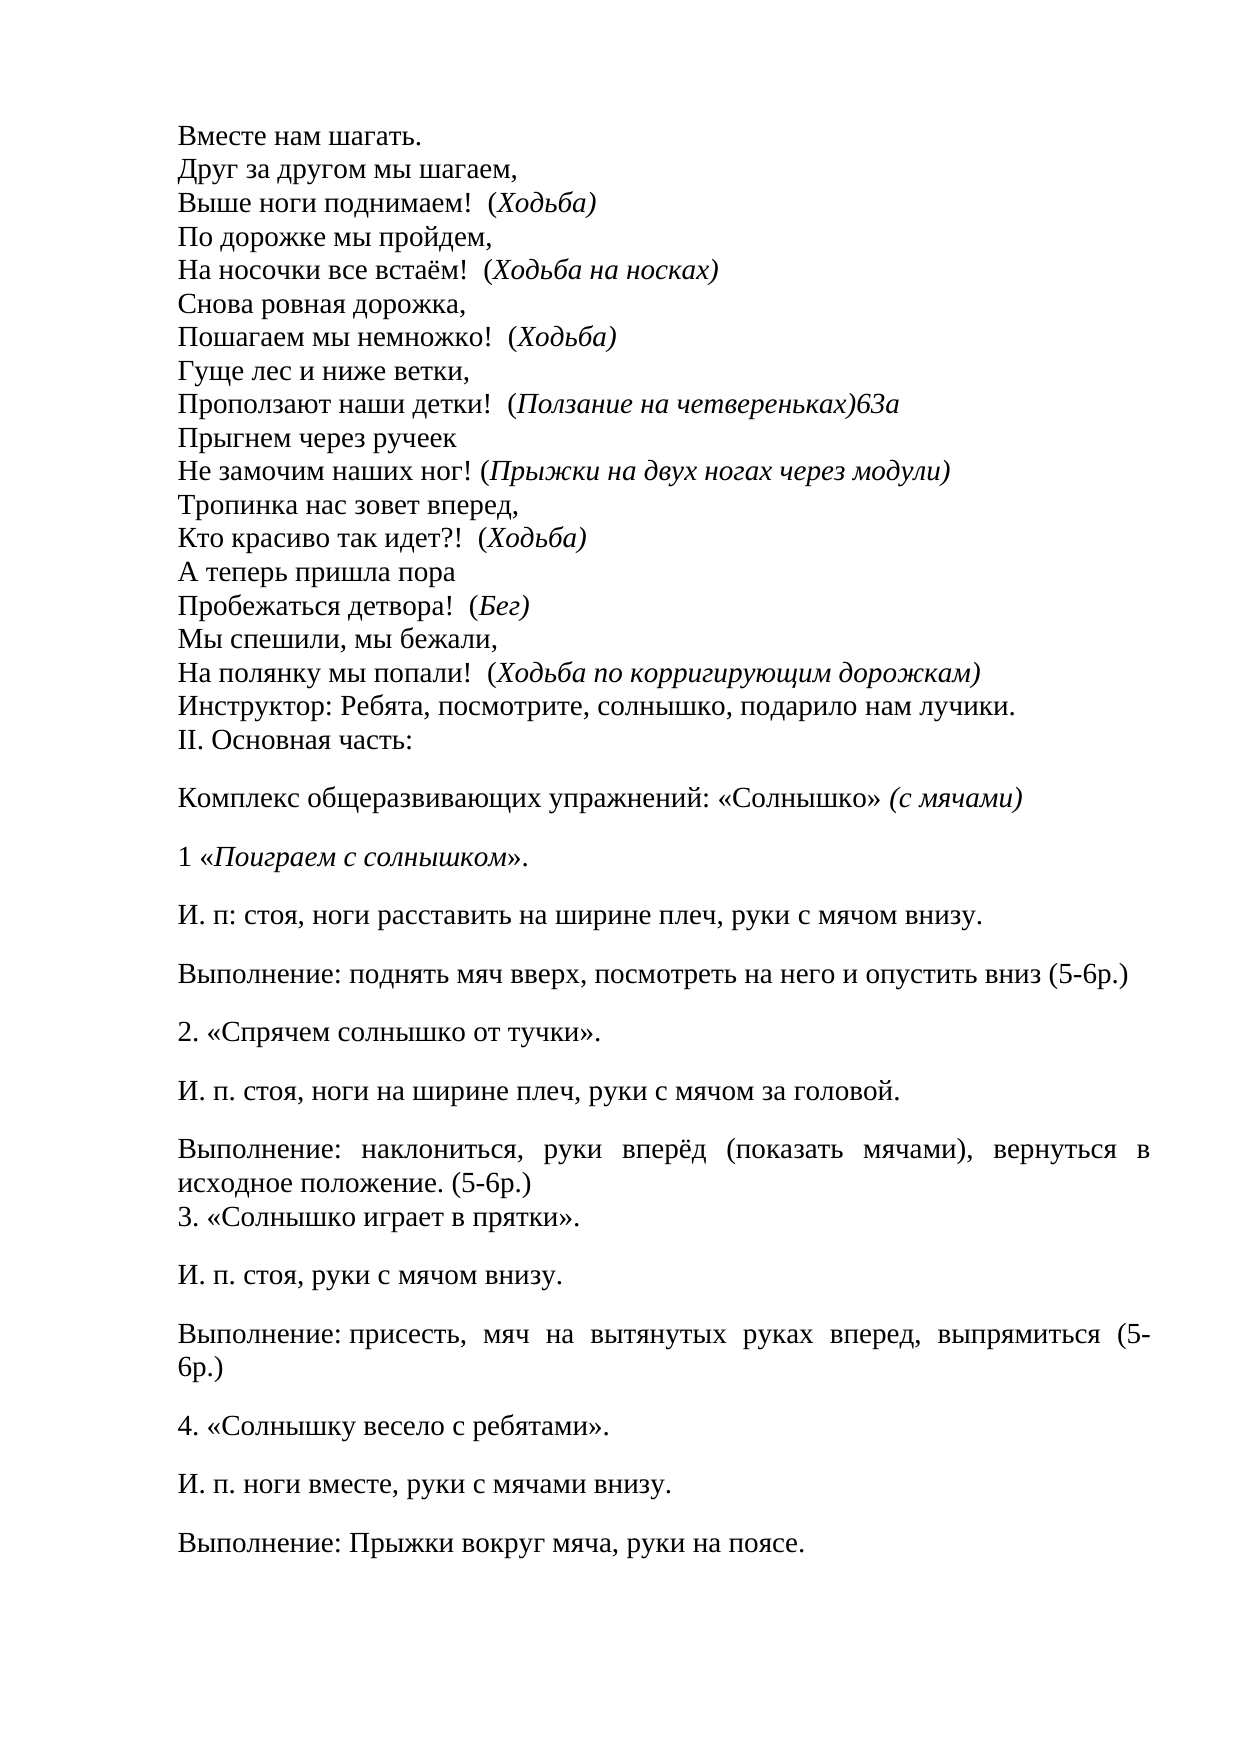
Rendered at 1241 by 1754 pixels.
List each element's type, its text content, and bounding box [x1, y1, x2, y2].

text Выполнение: поднять мяч вверх, посмотреть на него и опустить вниз (5-6р.) [177, 956, 1152, 989]
text Вместе нам шагать. Друг за другом мы шагаем, Выше ноги поднимаем! (Ходьба) По дорожке мы пройдем, На носочки все встаём! (Ходьба на носках) Снова ровная дорожка, Пошагаем мы немножко! (Ходьба) Гуще лес и ниже ветки, Проползают наши детки! (Ползание на четвереньках)63а Прыгнем через ручеек Не замочим наших ног! (Прыжки на двух ногах через модули) Тропинка нас зовет вперед, Кто красиво так идет?! (Ходьба) А теперь пришла пора Пробежаться детвора! (Бег) Мы спешили, мы бежали, На полянку мы попали! (Ходьба по корригирующим дорожкам) Инструктор: Ребята, посмотрите, солнышко, подарило нам лучики. [177, 118, 1152, 722]
text Выполнение: присесть, мяч на вытянутых руках вперед, выпрямиться (5-6р.) [177, 1316, 1152, 1383]
text И. п. стоя, руки с мячом внизу. [177, 1257, 1152, 1291]
text 1 «Поиграем с солнышком». [177, 839, 1152, 872]
text 2. «Спрячем солнышко от тучки». [177, 1014, 1152, 1048]
text 4. «Солнышку весело с ребятами». [177, 1408, 1152, 1441]
text И. п. ноги вместе, руки с мячами внизу. [177, 1466, 1152, 1500]
text Выполнение: Прыжки вокруг мяча, руки на поясе. [177, 1525, 1152, 1558]
text И. п. стоя, ноги на ширине плеч, руки с мячом за головой. [177, 1073, 1152, 1107]
text И. п: стоя, ноги расставить на ширине плеч, руки с мячом внизу. [177, 897, 1152, 931]
text Комплекс общеразвивающих упражнений: «Солнышко» (с мячами) [177, 780, 1152, 814]
text Выполнение: наклониться, руки вперёд (показать мячами), вернуться в исходное положение. (5-6р.) [177, 1132, 1152, 1199]
text II. Основная часть: [177, 722, 1152, 755]
text 3. «Солнышко играет в прятки». [177, 1199, 1152, 1232]
